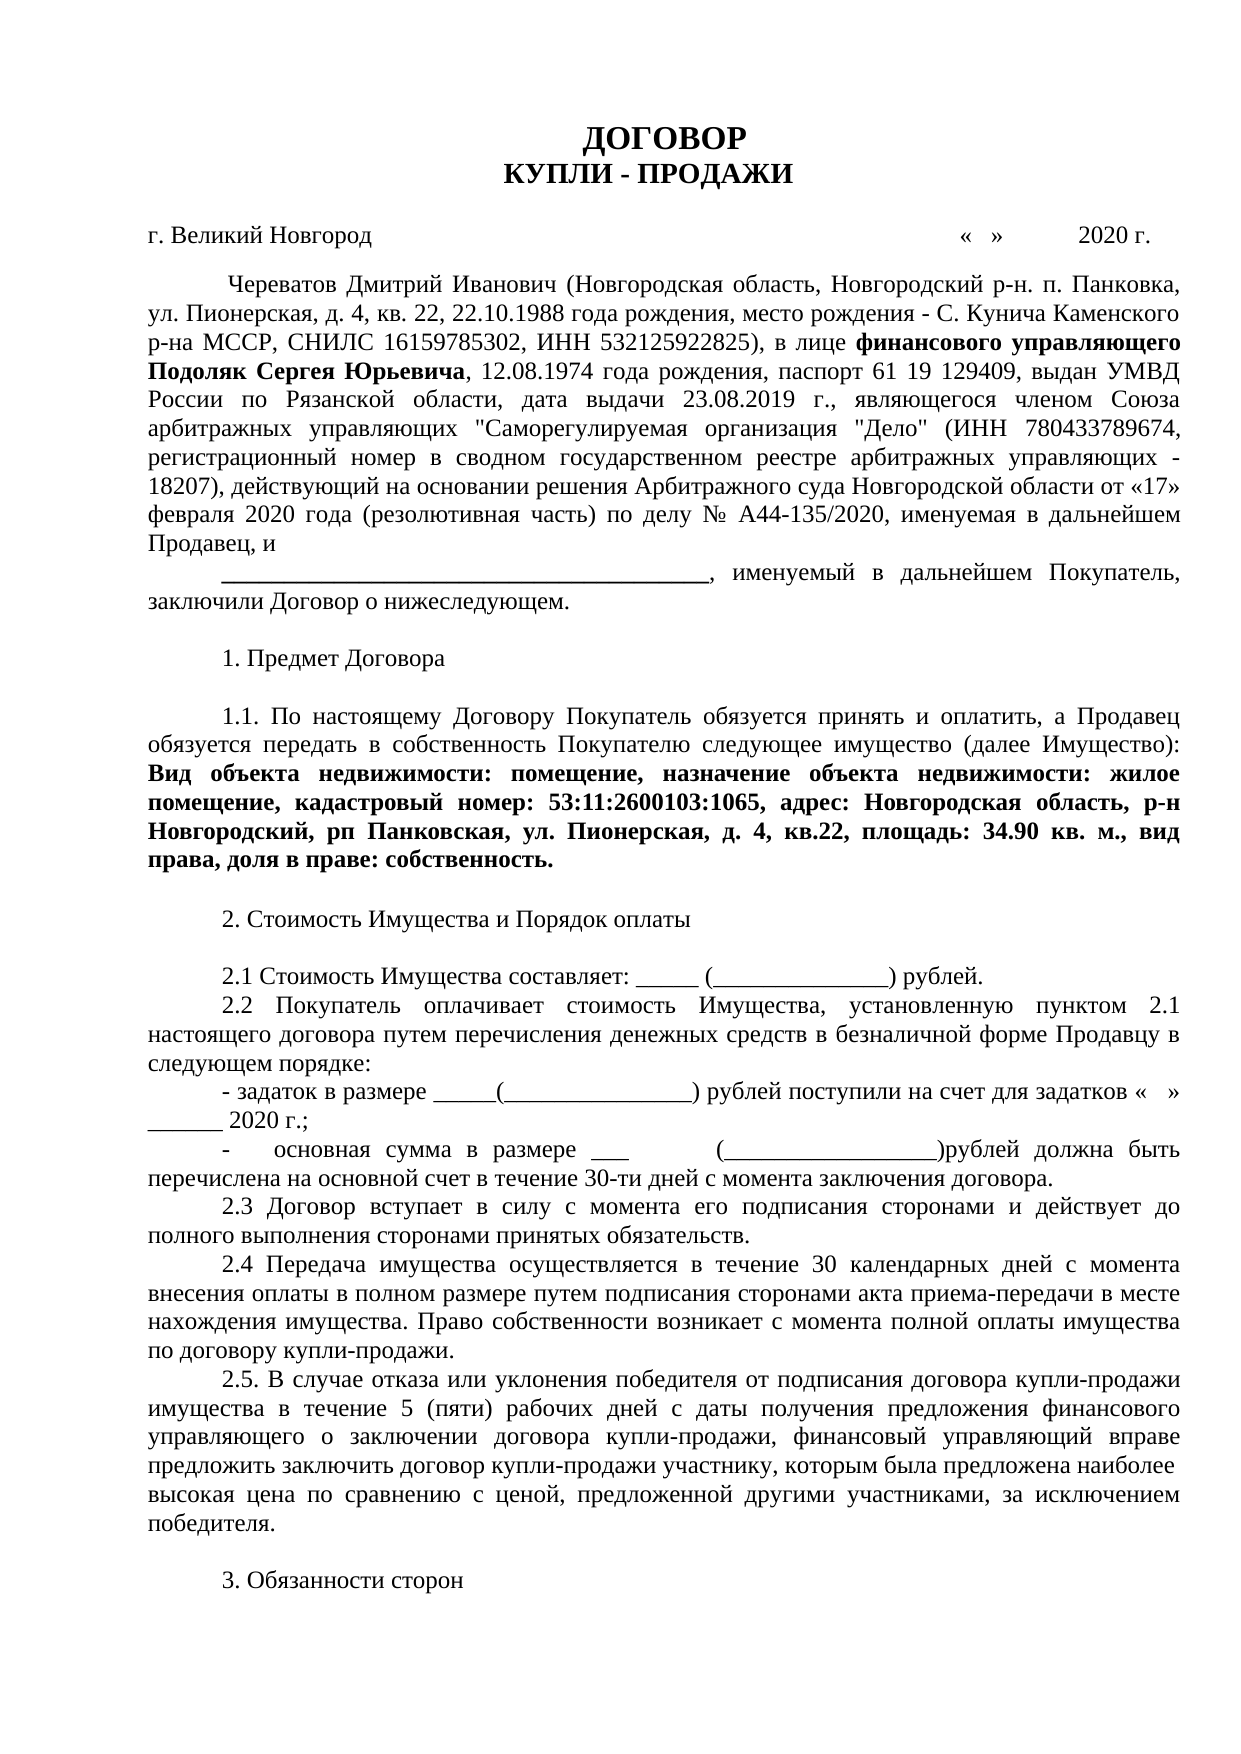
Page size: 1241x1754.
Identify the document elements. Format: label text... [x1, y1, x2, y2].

text КУПЛИ - ПРОДАЖИ __ [148, 156, 1181, 190]
text - основная сумма в размере ___ (_________________)рублей должна быть перечислена на основной счет в течение 30-ти дней с момента заключения договора. [148, 1134, 1181, 1191]
text _______________________________________, именуемый в дальнейшем Покупатель, заключили Договор о нижеследующем. [148, 557, 1181, 614]
text 2.2 Покупатель оплачивает стоимость Имущества, установленную пунктом 2.1 настоящего договора путем перечисления денежных средств в безналичной форме Продавцу в следующем порядке: [148, 990, 1181, 1076]
text 2.5. В случае отказа или уклонения победителя от подписания договора купли-продажи имущества в течение 5 (пяти) рабочих дней с даты получения предложения финансового управляющего о заключении договора купли-продажи, финансовый управляющий вправе предложить заключить договор купли-продажи участнику, которым была предложена наиболее [148, 1364, 1181, 1479]
text ДОГОВОР [148, 118, 1181, 156]
text 2. Стоимость Имущества и Порядок оплаты [148, 904, 1181, 933]
text Череватов Дмитрий Иванович (Новгородская область, Новгородский р-н. п. Панковка, ул. Пионерская, д. 4, кв. 22, 22.10.1988 года рождения, место рождения - С. Кунича Каменского р-на МССР, СНИЛС 16159785302, ИНН 532125922825), в лице финансового управляющего Подоляк Сергея Юрьевича, 12.08.1974 года рождения, паспорт 61 19 129409, выдан УМВД России по Рязанской области, дата выдачи 23.08.2019 г., являющегося членом Союза арбитражных управляющих "Саморегулируемая организация "Дело" (ИНН 780433789674, регистрационный номер в сводном государственном реестре арбитражных управляющих - 18207), действующий на основании решения Арбитражного суда Новгородской области от «17» февраля 2020 года (резолютивная часть) по делу № А44-135/2020, именуемая в дальнейшем Продавец, и [148, 269, 1181, 557]
text 2.3 Договор вступает в силу с момента его подписания сторонами и действует до полного выполнения сторонами принятых обязательств. [148, 1191, 1181, 1249]
text 3. Обязанности сторон [148, 1565, 1181, 1594]
text 1.1. По настоящему Договору Покупатель обязуется принять и оплатить, а Продавец обязуется передать в собственность Покупателю следующее имущество (далее Имущество): Вид объекта недвижимости: помещение, назначение объекта недвижимости: жилое помещение, кадастровый номер: 53:11:2600103:1065, адрес: Новгородская область, р-н Новгородский, рп Панковская, ул. Пионерская, д. 4, кв.22, площадь: 34.90 кв. м., вид права, доля в праве: собственность. [148, 701, 1181, 873]
text г. Великий Новгород « » 2020 г. [148, 221, 1181, 249]
text 2.4 Передача имущества осуществляется в течение 30 календарных дней с момента внесения оплаты в полном размере путем подписания сторонами акта приема-передачи в месте нахождения имущества. Право собственности возникает с момента полной оплаты имущества по договору купли-продажи. [148, 1249, 1181, 1364]
text - задаток в размере _____(_______________) рублей поступили на счет для задатков « » ______ 2020 г.; [148, 1076, 1181, 1134]
text 1. Предмет Договора [148, 643, 1181, 672]
text высокая цена по сравнению с ценой, предложенной другими участниками, за исключением победителя. [148, 1479, 1181, 1536]
text 2.1 Стоимость Имущества составляет: _____ (______________) рублей. [148, 961, 1181, 990]
